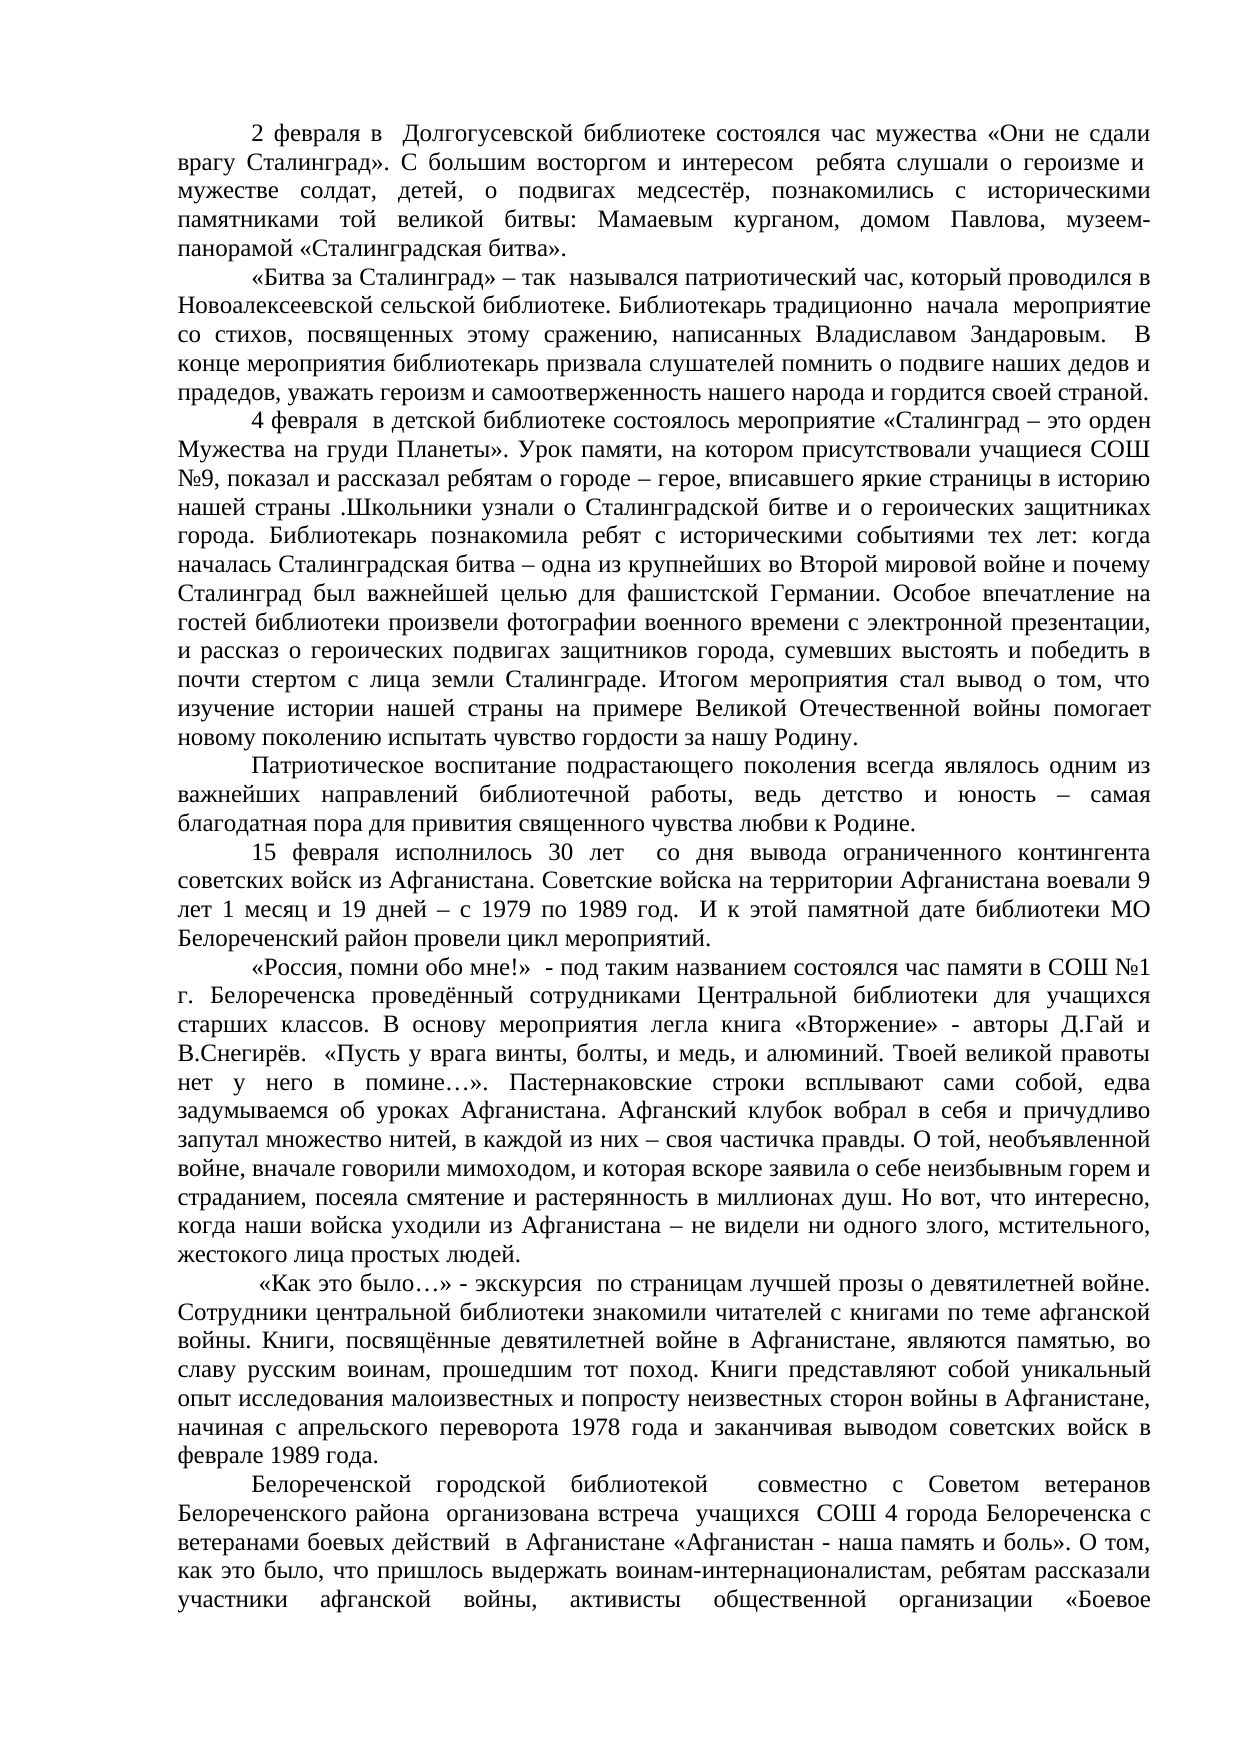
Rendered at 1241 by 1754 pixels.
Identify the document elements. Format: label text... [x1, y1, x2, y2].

text Патриотическое воспитание подрастающего поколения всегда являлось одним из важнейших направлений библиотечной работы, ведь детство и юность – самая благодатная пора для привития священного чувства любви к Родине. [177, 751, 1152, 837]
text «Россия, помни обо мне!» - под таким названием состоялся час памяти в СОШ №1 г. Белореченска проведённый сотрудниками Центральной библиотеки для учащихся старших классов. В основу мероприятия легла книга «Вторжение» - авторы Д.Гай и В.Снегирёв. «Пусть у врага винты, болты, и медь, и алюминий. Твоей великой правоты нет у него в помине…». Пастернаковские строки всплывают сами собой, едва задумываемся об уроках Афганистана. Афганский клубок вобрал в себя и причудливо запутал множество нитей, в каждой из них – своя частичка правды. О той, необъявленной войне, вначале говорили мимоходом, и которая вскоре заявила о себе неизбывным горем и страданием, посеяла смятение и растерянность в миллионах душ. Но вот, что интересно, когда наши войска уходили из Афганистана – не видели ни одного злого, мстительного, жестокого лица простых людей. [177, 952, 1152, 1268]
text «Как это было…» - экскурсия по страницам лучшей прозы о девятилетней войне. Сотрудники центральной библиотеки знакомили читателей с книгами по теме афганской войны. Книги, посвящённые девятилетней войне в Афганистане, являются памятью, во славу русским воинам, прошедшим тот поход. Книги представляют собой уникальный опыт исследования малоизвестных и попросту неизвестных сторон войны в Афганистане, начиная с апрельского переворота 1978 года и заканчивая выводом советских войск в феврале 1989 года. [177, 1268, 1152, 1469]
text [177, 1469, 1152, 1613]
text 4 февраля в детской библиотеке состоялось мероприятие «Сталинград – это орден Мужества на груди Планеты». Урок памяти, на котором присутствовали учащиеся СОШ №9, показал и рассказал ребятам о городе – герое, вписавшего яркие страницы в историю нашей страны .Школьники узнали о Сталинградской битве и о героических защитниках города. Библиотекарь познакомила ребят с историческими событиями тех лет: когда началась Сталинградская битва – одна из крупнейших во Второй мировой войне и почему Сталинград был важнейшей целью для фашистской Германии. Особое впечатление на гостей библиотеки произвели фотографии военного времени с электронной презентации, и рассказ о героических подвигах защитников города, сумевших выстоять и победить в почти стертом с лица земли Сталинграде. Итогом мероприятия стал вывод о том, что изучение истории нашей страны на примере Великой Отечественной войны помогает новому поколению испытать чувство гордости за нашу Родину. [177, 406, 1152, 751]
text 15 февраля исполнилось 30 лет со дня вывода ограниченного контингента советских войск из Афганистана. Советские войска на территории Афганистана воевали 9 лет 1 месяц и 19 дней – с 1979 по 1989 год. И к этой памятной дате библиотеки МО Белореченский район провели цикл мероприятий. [177, 837, 1152, 952]
text «Битва за Сталинград» – так назывался патриотический час, который проводился в Новоалексеевской сельской библиотеке. Библиотекарь традиционно начала мероприятие со стихов, посвященных этому сражению, написанных Владиславом Зандаровым. В конце мероприятия библиотекарь призвала слушателей помнить о подвиге наших дедов и прадедов, уважать героизм и самоотверженность нашего народа и гордится своей страной. [177, 262, 1152, 406]
text 2 февраля в Долгогусевской библиотеке состоялся час мужества «Они не сдали врагу Сталинград». С большим восторгом и интересом ребята слушали о героизме и мужестве солдат, детей, о подвигах медсестёр, познакомились с историческими памятниками той великой битвы: Мамаевым курганом, домом Павлова, музеем-панорамой «Сталинградская битва». [177, 118, 1152, 262]
